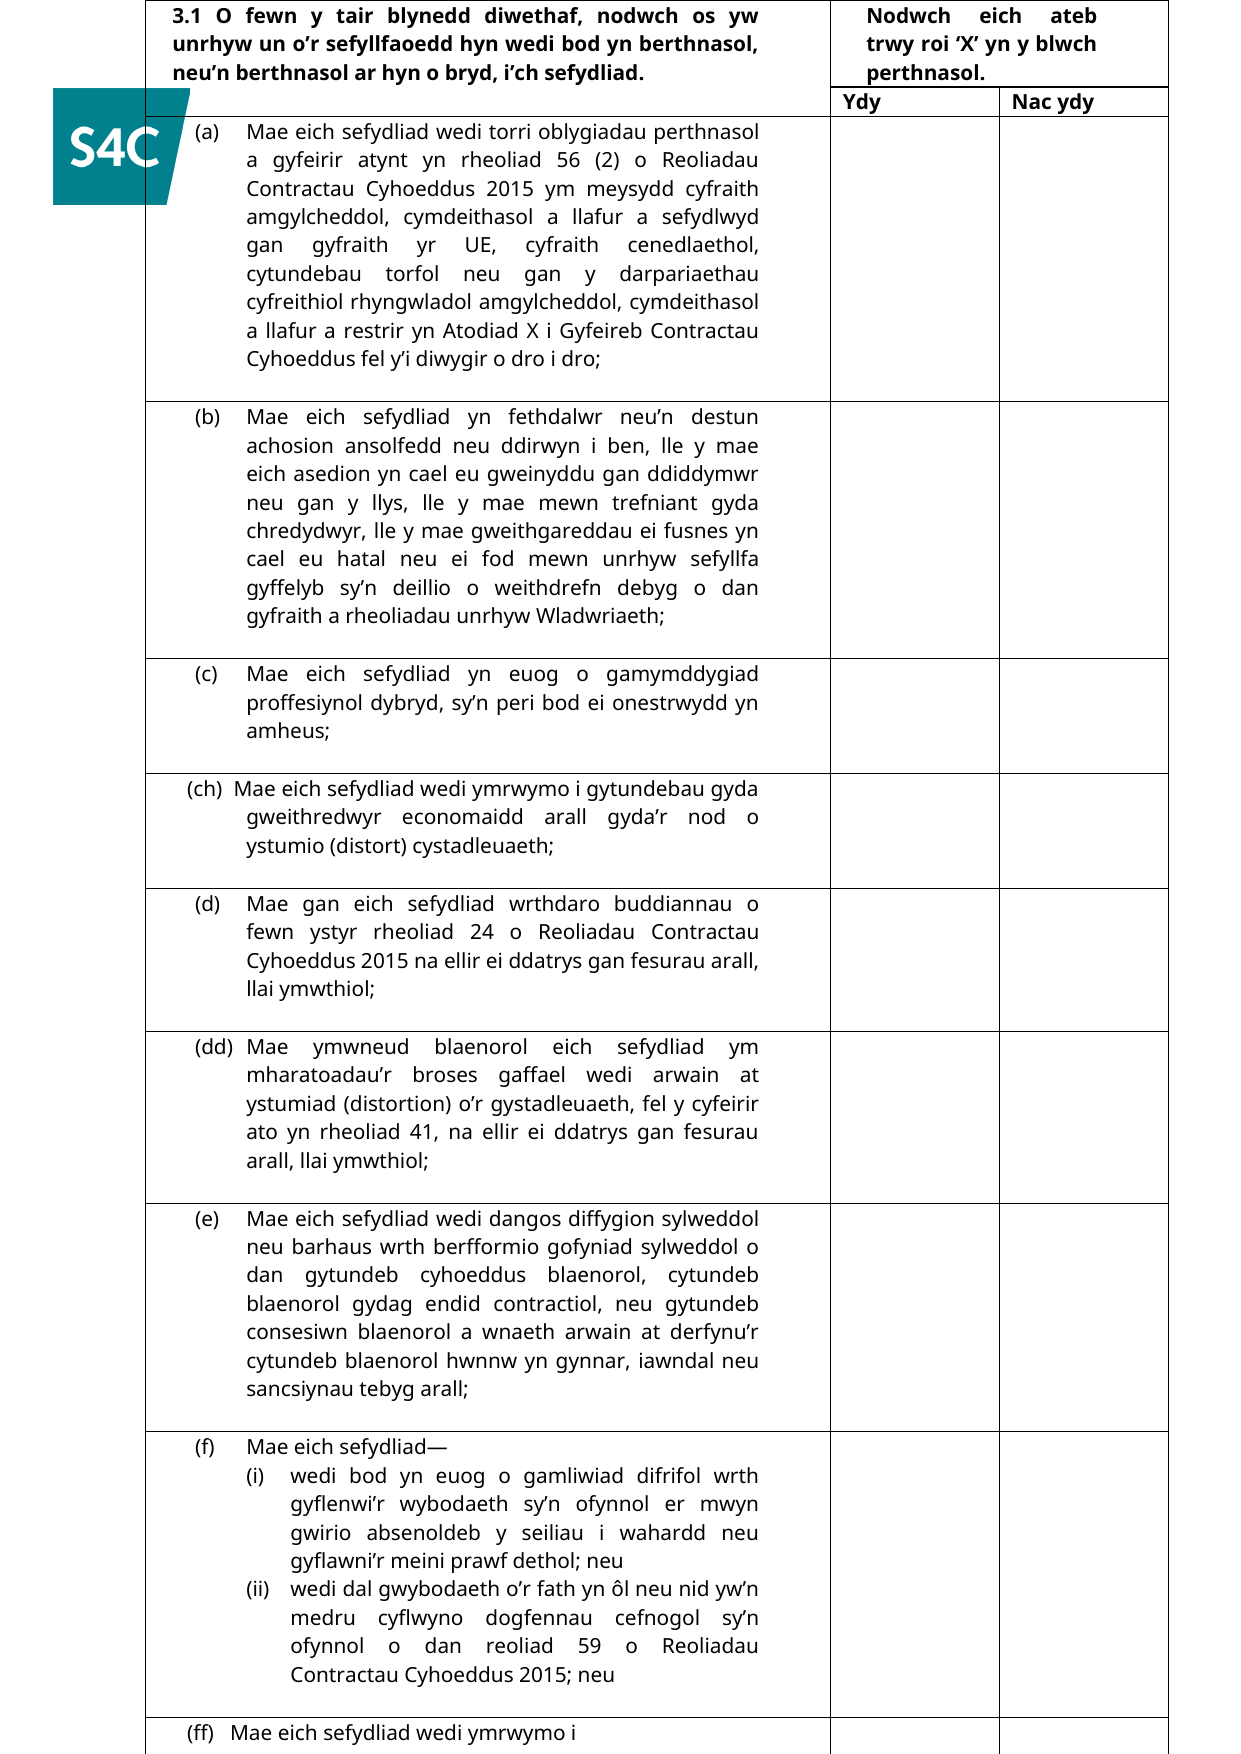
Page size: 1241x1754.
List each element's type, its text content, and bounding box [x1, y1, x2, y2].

table_cell Ydy [831, 88, 999, 116]
table_cell Mae eich sefydliad yn euog o gamymddygiad proffesiynol dybryd, sy’n peri bod ei onestrwydd yn amheus; [146, 659, 830, 773]
table_cell [831, 1432, 999, 1717]
table_cell [1000, 659, 1168, 773]
table_cell [1000, 1032, 1168, 1203]
table_cell Mae ymwneud blaenorol eich sefydliad ym mharatoadau’r broses gaffael wedi arwain at ystumiad (distortion) o’r gystadleuaeth, fel y cyfeirir ato yn rheoliad 41, na ellir ei ddatrys gan fesurau arall, llai ymwthiol; [146, 1032, 830, 1203]
table_cell (ff) Mae eich sefydliad wedi ymrwymo i [146, 1718, 830, 1754]
table_cell [1000, 774, 1168, 888]
table_cell Mae gan eich sefydliad wrthdaro buddiannau o fewn ystyr rheoliad 24 o Reoliadau Contractau Cyhoeddus 2015 na ellir ei ddatrys gan fesurau arall, llai ymwthiol; [146, 889, 830, 1031]
table_cell [1000, 1718, 1168, 1754]
table_cell [831, 117, 999, 401]
table_cell [1000, 402, 1168, 658]
table_cell [1000, 117, 1168, 401]
table_cell [1000, 889, 1168, 1031]
table_cell Mae eich sefydliad wedi dangos diffygion sylweddol neu barhaus wrth berfformio gofyniad sylweddol o dan gytundeb cyhoeddus blaenorol, cytundeb blaenorol gydag endid contractiol, neu gytundeb consesiwn blaenorol a wnaeth arwain at derfynu’r cytundeb blaenorol hwnnw yn gynnar, iawndal neu sancsiynau tebyg arall; [146, 1204, 830, 1431]
table_cell Mae eich sefydliad yn fethdalwr neu’n destun achosion ansolfedd neu ddirwyn i ben, lle y mae eich asedion yn cael eu gweinyddu gan ddiddymwr neu gan y llys, lle y mae mewn trefniant gyda chredydwyr, lle y mae gweithgareddau ei fusnes yn cael eu hatal neu ei fod mewn unrhyw sefyllfa gyffelyb sy’n deillio o weithdrefn debyg o dan gyfraith a rheoliadau unrhyw Wladwriaeth; [146, 402, 830, 658]
table_cell [831, 1718, 999, 1754]
table_cell [1000, 1204, 1168, 1431]
table_header 3.1 O fewn y tair blynedd diwethaf, nodwch os yw unrhyw un o’r sefyllfaoedd hyn wedi bod yn berthnasol, neu’n berthnasol ar hyn o bryd, i’ch sefydliad. [146, 1, 830, 116]
table_cell Nac ydy [1000, 88, 1168, 116]
picture [53, 88, 145, 205]
table_cell Mae eich sefydliad wedi torri oblygiadau perthnasol a gyfeirir atynt yn rheoliad 56 (2) o Reoliadau Contractau Cyhoeddus 2015 ym meysydd cyfraith amgylcheddol, cymdeithasol a llafur a sefydlwyd gan gyfraith yr UE, cyfraith cenedlaethol, cytundebau torfol neu gan y darpariaethau cyfreithiol rhyngwladol amgylcheddol, cymdeithasol a llafur a restrir yn Atodiad X i Gyfeireb Contractau Cyhoeddus fel y’i diwygir o dro i dro; [146, 117, 830, 401]
table_cell [831, 402, 999, 658]
table_cell [831, 1032, 999, 1203]
table_cell [831, 659, 999, 773]
table_cell [831, 1204, 999, 1431]
table_header Nodwch eich ateb trwy roi ‘X’ yn y blwch perthnasol. [831, 1, 1168, 86]
table_cell (ch) Mae eich sefydliad wedi ymrwymo i gytundebau gyda gweithredwyr economaidd arall gyda’r nod o ystumio (distort) cystadleuaeth; [146, 774, 830, 888]
table_cell [1000, 1432, 1168, 1717]
table_cell [831, 774, 999, 888]
table_cell [831, 889, 999, 1031]
table_cell Mae eich sefydliad— (i) wedi bod yn euog o gamliwiad difrifol wrth gyflenwi’r wybodaeth sy’n ofynnol er mwyn gwirio absenoldeb y seiliau i wahardd neu gyflawni’r meini prawf dethol; neu (ii) wedi dal gwybodaeth o’r fath yn ôl neu nid yw’n medru cyflwyno dogfennau cefnogol sy’n ofynnol o dan reoliad 59 o Reoliadau Contractau Cyhoeddus 2015; neu [146, 1432, 830, 1717]
